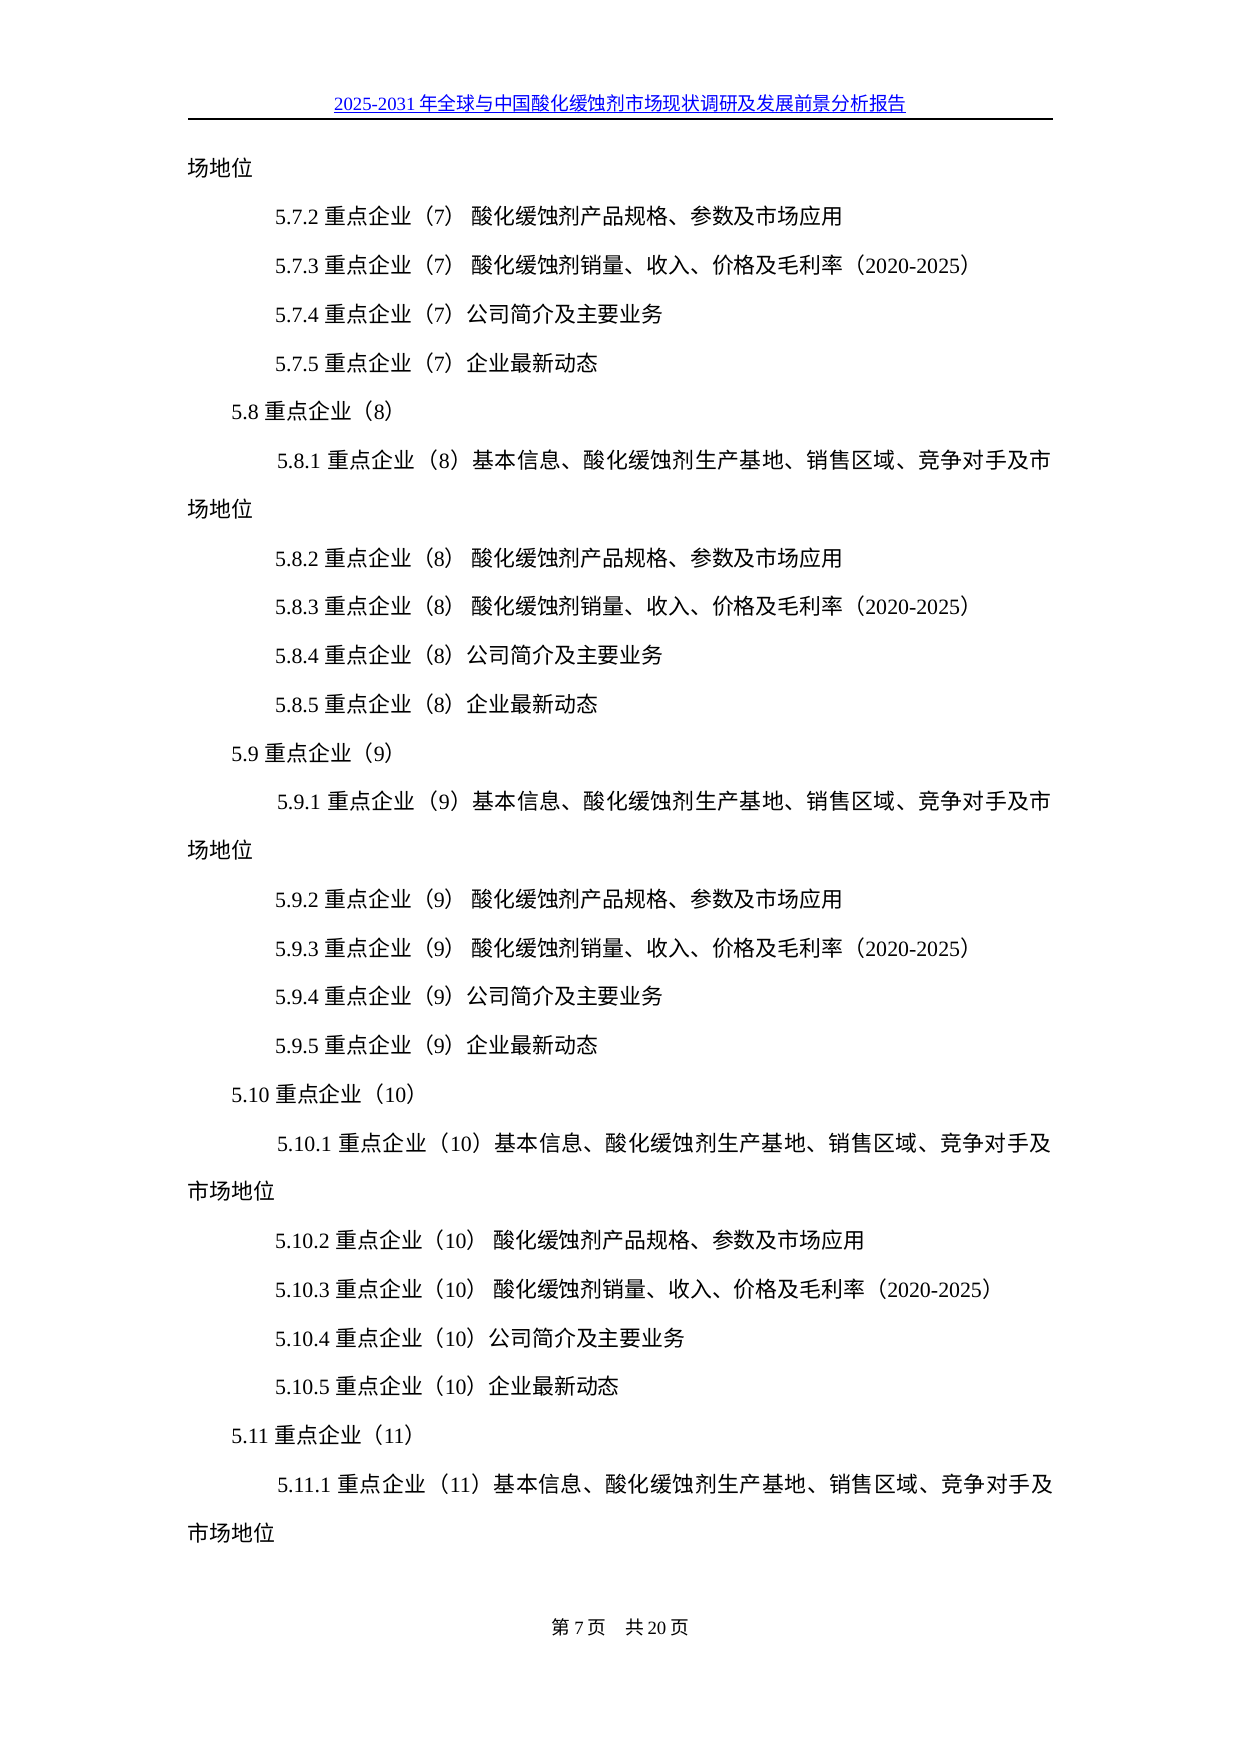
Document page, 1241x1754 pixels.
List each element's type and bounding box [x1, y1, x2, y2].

text [187, 150, 1053, 1548]
